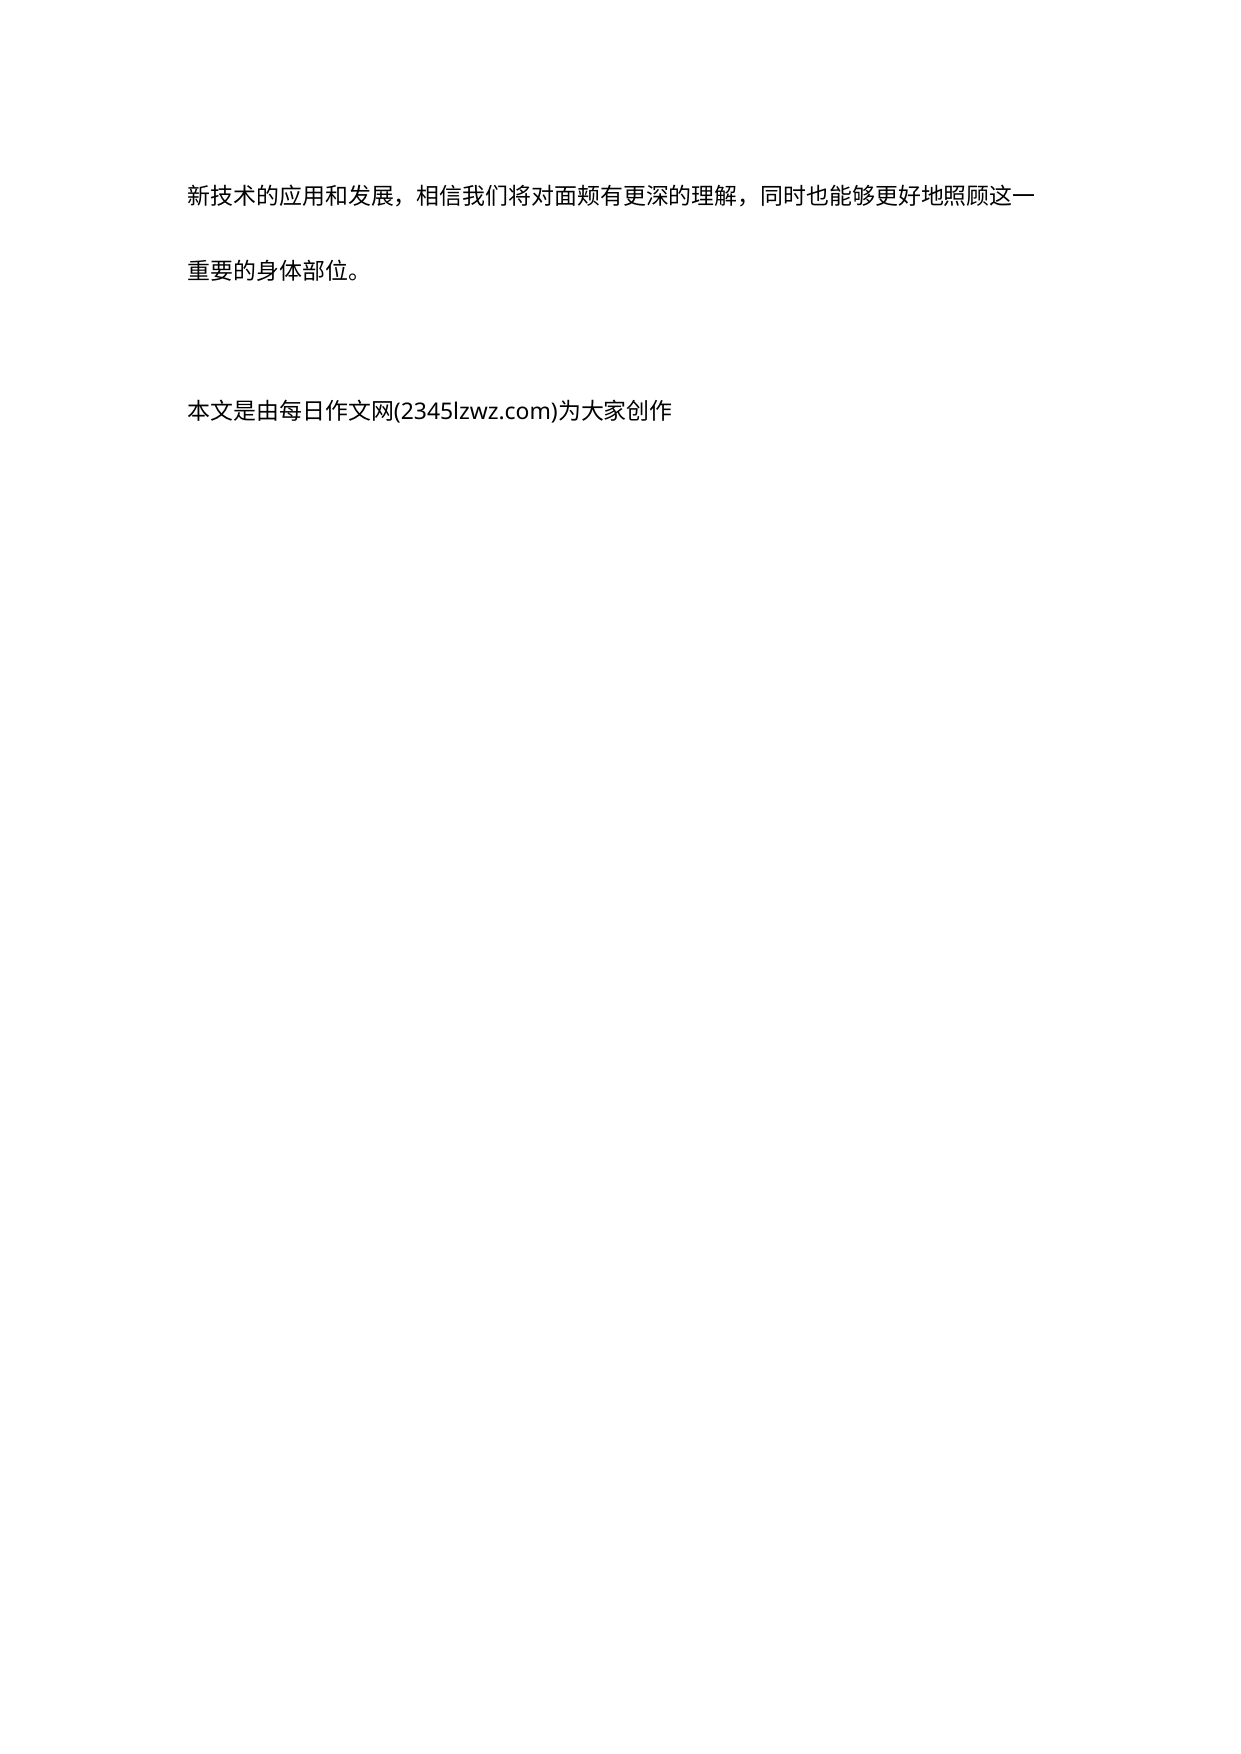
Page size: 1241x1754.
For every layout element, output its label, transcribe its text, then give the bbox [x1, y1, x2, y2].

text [187, 162, 1053, 302]
text 本文是由每日作文网(2345lzwz.com)为大家创作 [187, 377, 1053, 442]
